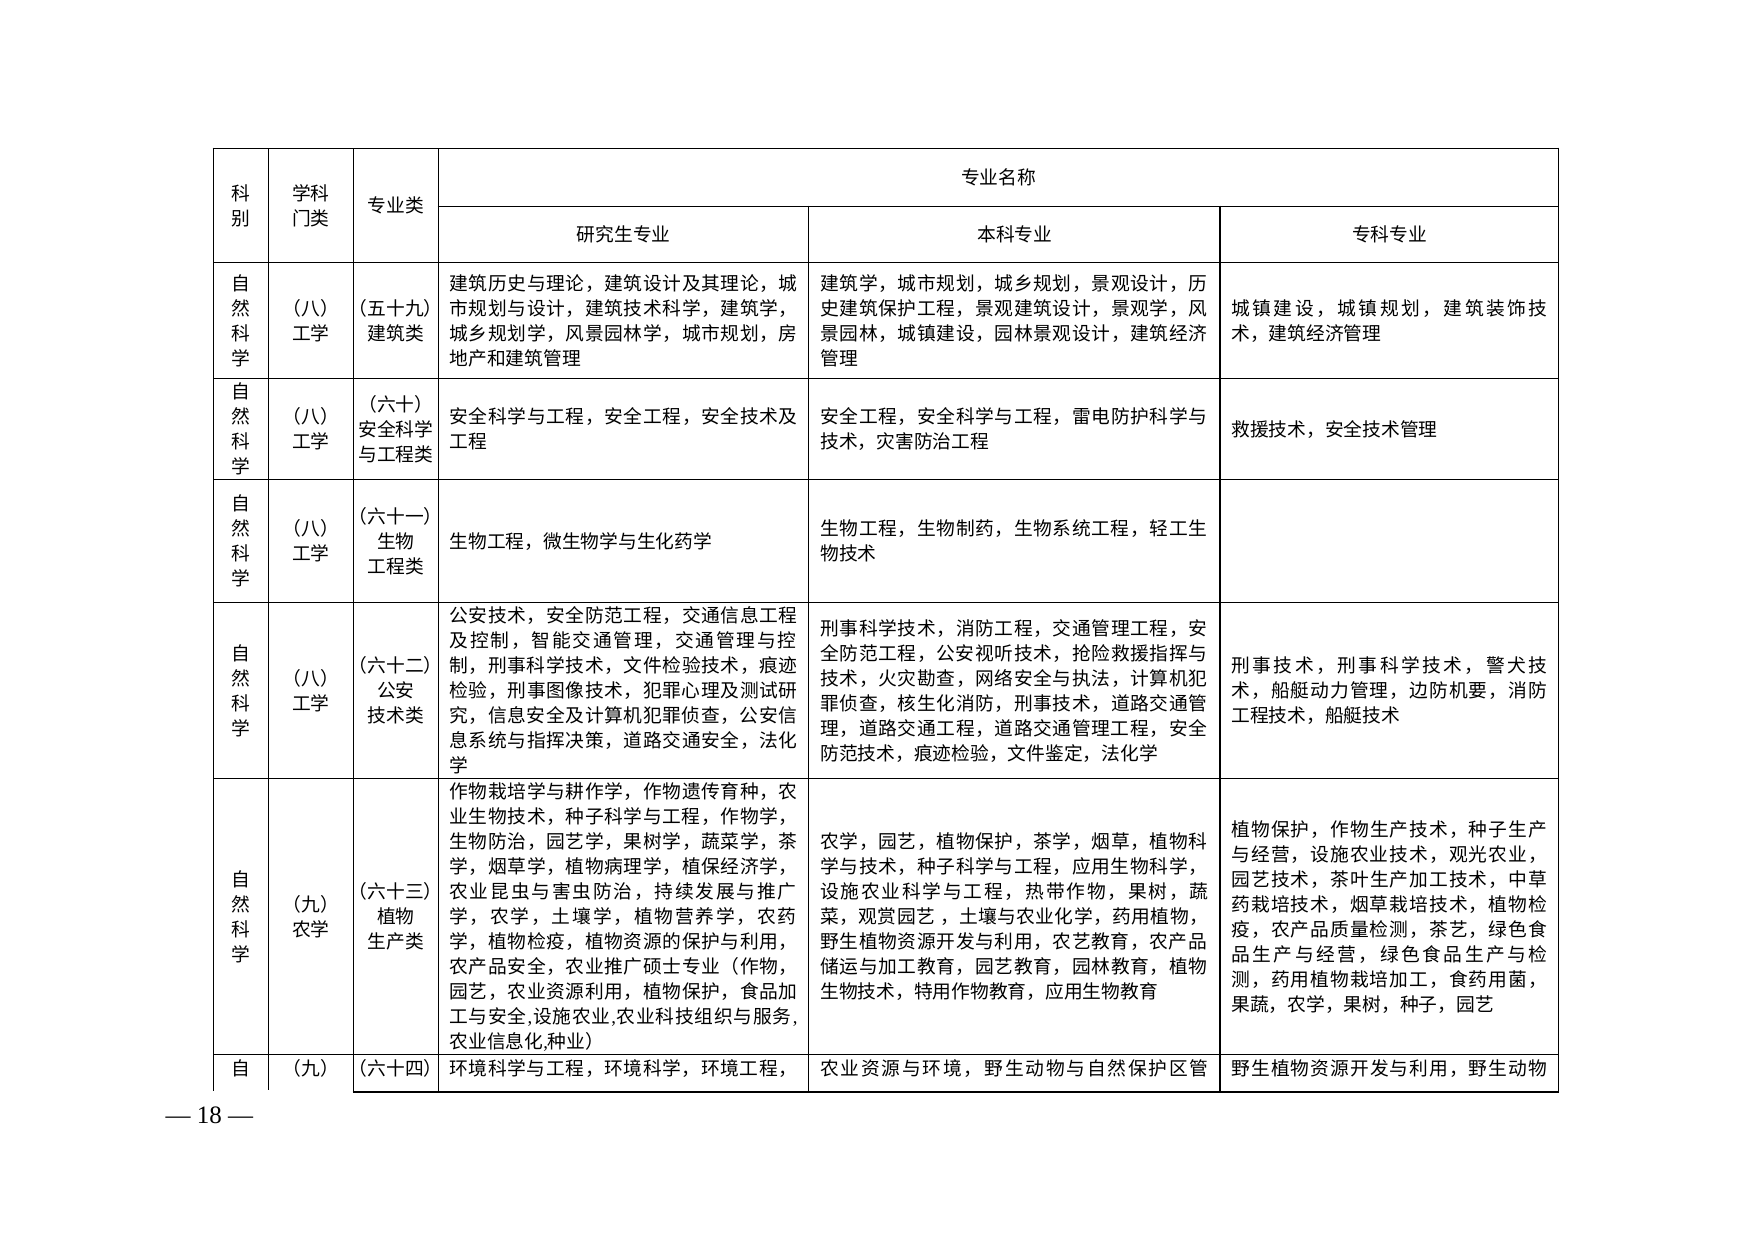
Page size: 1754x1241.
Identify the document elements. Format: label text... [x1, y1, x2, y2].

table_header 专业名称 [439, 149, 1558, 206]
table_cell 自然科学 [214, 603, 268, 778]
table_cell （六十一）生物 工程类 [354, 480, 438, 602]
table_cell 刑事技术，刑事科学技术，警犬技术，船艇动力管理，边防机要，消防工程技术，船艇技术 [1221, 603, 1558, 778]
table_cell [809, 1055, 1219, 1091]
table_cell [1221, 480, 1558, 602]
table_cell （八） 工学 [269, 379, 353, 478]
table_cell （六十四） 自然保护 与环境 生态类 [354, 1055, 438, 1091]
table_cell 植物保护，作物生产技术，种子生产与经营，设施农业技术，观光农业，园艺技术，茶叶生产加工技术，中草药栽培技术，烟草栽培技术，植物检疫，农产品质量检测，茶艺，绿色食品生产与经营，绿色食品生产与检测，药用植物栽培加工，食药用菌，果蔬，农学，果树，种子，园艺 [1221, 779, 1558, 1054]
table_cell 作物栽培学与耕作学，作物遗传育种，农业生物技术，种子科学与工程，作物学，生物防治，园艺学，果树学，蔬菜学，茶学，烟草学，植物病理学，植保经济学，农业昆虫与害虫防治，持续发展与推广学，农学，土壤学，植物营养学，农药学，植物检疫，植物资源的保护与利用，农产品安全，农业推广硕士专业（作物，园艺，农业资源利用，植物保护，食品加工与安全,设施农业,农业科技组织与服务,农业信息化,种业） [439, 779, 808, 1054]
table_cell 自然科学 [214, 263, 268, 377]
table_cell 农学，园艺，植物保护，茶学，烟草，植物科学与技术，种子科学与工程，应用生物科学，设施农业科学与工程，热带作物，果树，蔬菜，观赏园艺 ，土壤与农业化学，药用植物，野生植物资源开发与利用，农艺教育，农产品储运与加工教育，园艺教育，园林教育，植物生物技术，特用作物教育，应用生物教育 [809, 779, 1219, 1054]
table_cell （九） 农学 [268, 1055, 353, 1091]
table_cell 生物工程，生物制药，生物系统工程，轻工生物技术 [809, 480, 1219, 602]
table_cell 本科专业 [809, 207, 1219, 262]
table_cell （八） 工学 [269, 603, 353, 778]
table_cell 环境科学与工程，环境科学，环境工程，水土保持与荒漠化防治 [439, 1055, 808, 1091]
table_cell 安全工程，安全科学与工程，雷电防护科学与技术，灾害防治工程 [809, 379, 1219, 478]
table_cell 刑事科学技术，消防工程，交通管理工程，安全防范工程，公安视听技术，抢险救援指挥与技术，火灾勘查，网络安全与执法，计算机犯罪侦查，核生化消防，刑事技术，道路交通管理，道路交通工程，道路交通管理工程，安全防范技术，痕迹检验，文件鉴定，法化学 [809, 603, 1219, 778]
table_cell （九） 农学 [269, 779, 353, 1054]
table_cell 生物工程，微生物学与生化药学 [439, 480, 808, 602]
table_cell （八） 工学 [269, 263, 353, 377]
table_cell 公安技术，安全防范工程，交通信息工程及控制，智能交通管理，交通管理与控制，刑事科学技术，文件检验技术，痕迹检验，刑事图像技术，犯罪心理及测试研究，信息安全及计算机犯罪侦查，公安信息系统与指挥决策，道路交通安全，法化学 [439, 603, 808, 778]
table_cell 专科专业 [1221, 207, 1558, 262]
table_cell 救援技术，安全技术管理 [1221, 379, 1558, 478]
table_cell 建筑学，城市规划，城乡规划，景观设计，历史建筑保护工程，景观建筑设计，景观学，风景园林，城镇建设，园林景观设计，建筑经济管理 [809, 263, 1219, 377]
table_cell 建筑历史与理论，建筑设计及其理论，城市规划与设计，建筑技术科学，建筑学，城乡规划学，风景园林学，城市规划，房地产和建筑管理 [439, 263, 808, 377]
table_header 科别 [214, 149, 268, 262]
table_cell （六十二） 公安 技术类 [354, 603, 438, 778]
table_cell 安全科学与工程，安全工程，安全技术及工程 [439, 379, 808, 478]
table_cell （五十九） 建筑类 [354, 263, 438, 377]
table_cell （六十三） 植物 生产类 [354, 779, 438, 1054]
table_header 学科 门类 [269, 149, 353, 262]
table_cell 自然科学 [214, 379, 268, 478]
table_cell 城镇建设，城镇规划，建筑装饰技术，建筑经济管理 [1221, 263, 1558, 377]
table_cell （六十） 安全科学 与工程类 [354, 379, 438, 478]
table_cell 研究生专业 [439, 207, 808, 262]
table_cell 自然科学 [214, 1055, 268, 1091]
table_cell （八） 工学 [269, 480, 353, 602]
table_cell 自然科学 [214, 779, 268, 1054]
table_header 专业类 [354, 149, 438, 262]
table_cell 自然科学 [214, 480, 268, 602]
table_cell 野生植物资源开发与利用，野生动物保护，自然保护区建设与管理，水土保持 [1221, 1055, 1558, 1091]
